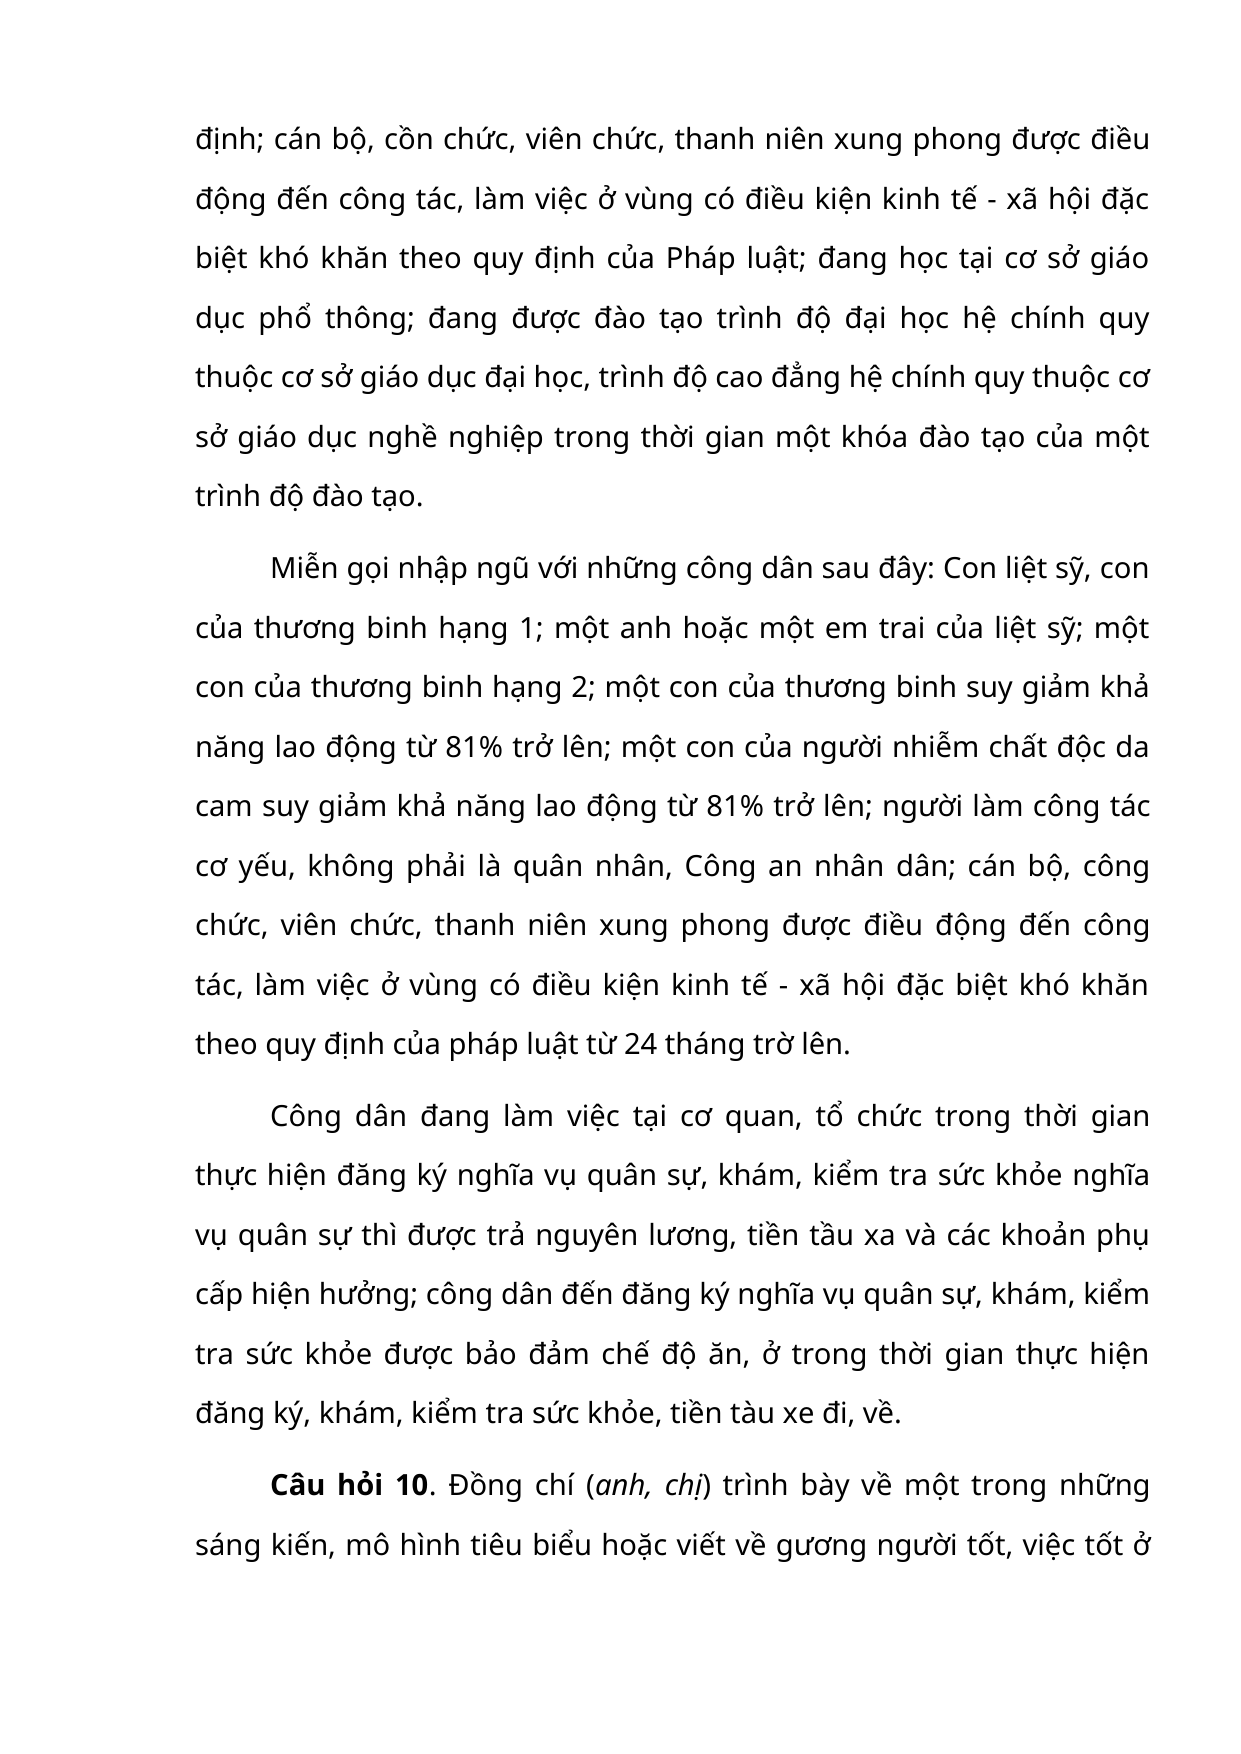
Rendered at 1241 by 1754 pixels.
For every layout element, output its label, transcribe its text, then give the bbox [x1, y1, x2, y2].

text Công dân đang làm việc tại cơ quan, tổ chức trong thời gian thực hiện đăng ký nghĩa vụ quân sự, khám, kiểm tra sức khỏe nghĩa vụ quân sự thì được trả nguyên lương, tiền tầu xa và các khoản phụ cấp hiện hưởng; công dân đến đăng ký nghĩa vụ quân sự, khám, kiểm tra sức khỏe được bảo đảm chế độ ăn, ở trong thời gian thực hiện đăng ký, khám, kiểm tra sức khỏe, tiền tàu xe đi, về. [195, 1095, 1152, 1432]
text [195, 1464, 1152, 1564]
text Miễn gọi nhập ngũ với những công dân sau đây: Con liệt sỹ, con của thương binh hạng 1; một anh hoặc một em trai của liệt sỹ; một con của thương binh hạng 2; một con của thương binh suy giảm khả năng lao động từ 81% trở lên; một con của người nhiễm chất độc da cam suy giảm khả năng lao động từ 81% trở lên; người làm công tác cơ yếu, không phải là quân nhân, Công an nhân dân; cán bộ, công chức, viên chức, thanh niên xung phong được điều động đến công tác, làm việc ở vùng có điều kiện kinh tế - xã hội đặc biệt khó khăn theo quy định của pháp luật từ 24 tháng trờ lên. [195, 547, 1152, 1063]
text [195, 118, 1152, 515]
